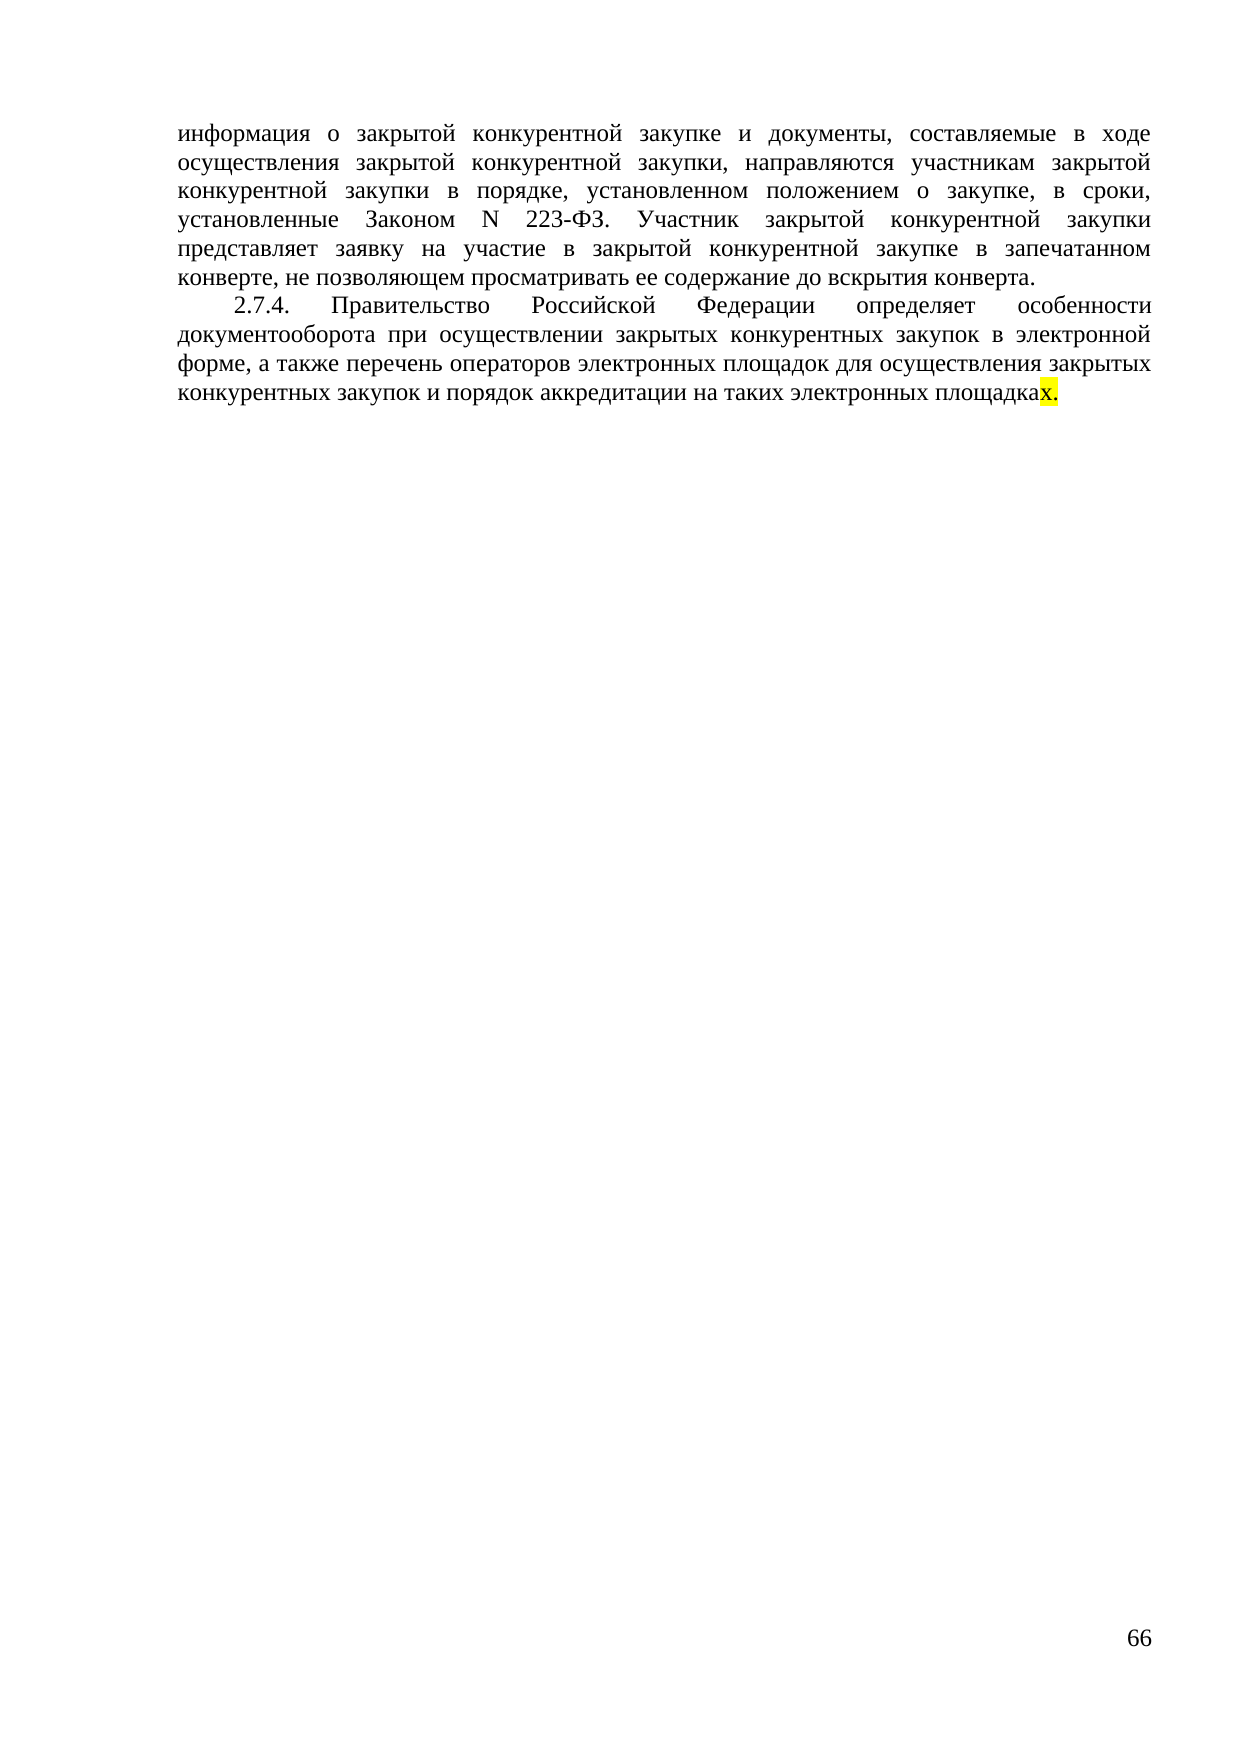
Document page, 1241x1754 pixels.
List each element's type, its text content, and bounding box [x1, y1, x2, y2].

text 2.7.4. Правительство Российской Федерации определяет особенности документооборота при осуществлении закрытых конкурентных закупок в электронной форме, а также перечень операторов электронных площадок для осуществления закрытых конкурентных закупок и порядок аккредитации на таких электронных площадках. [177, 291, 1152, 406]
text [177, 118, 1152, 291]
